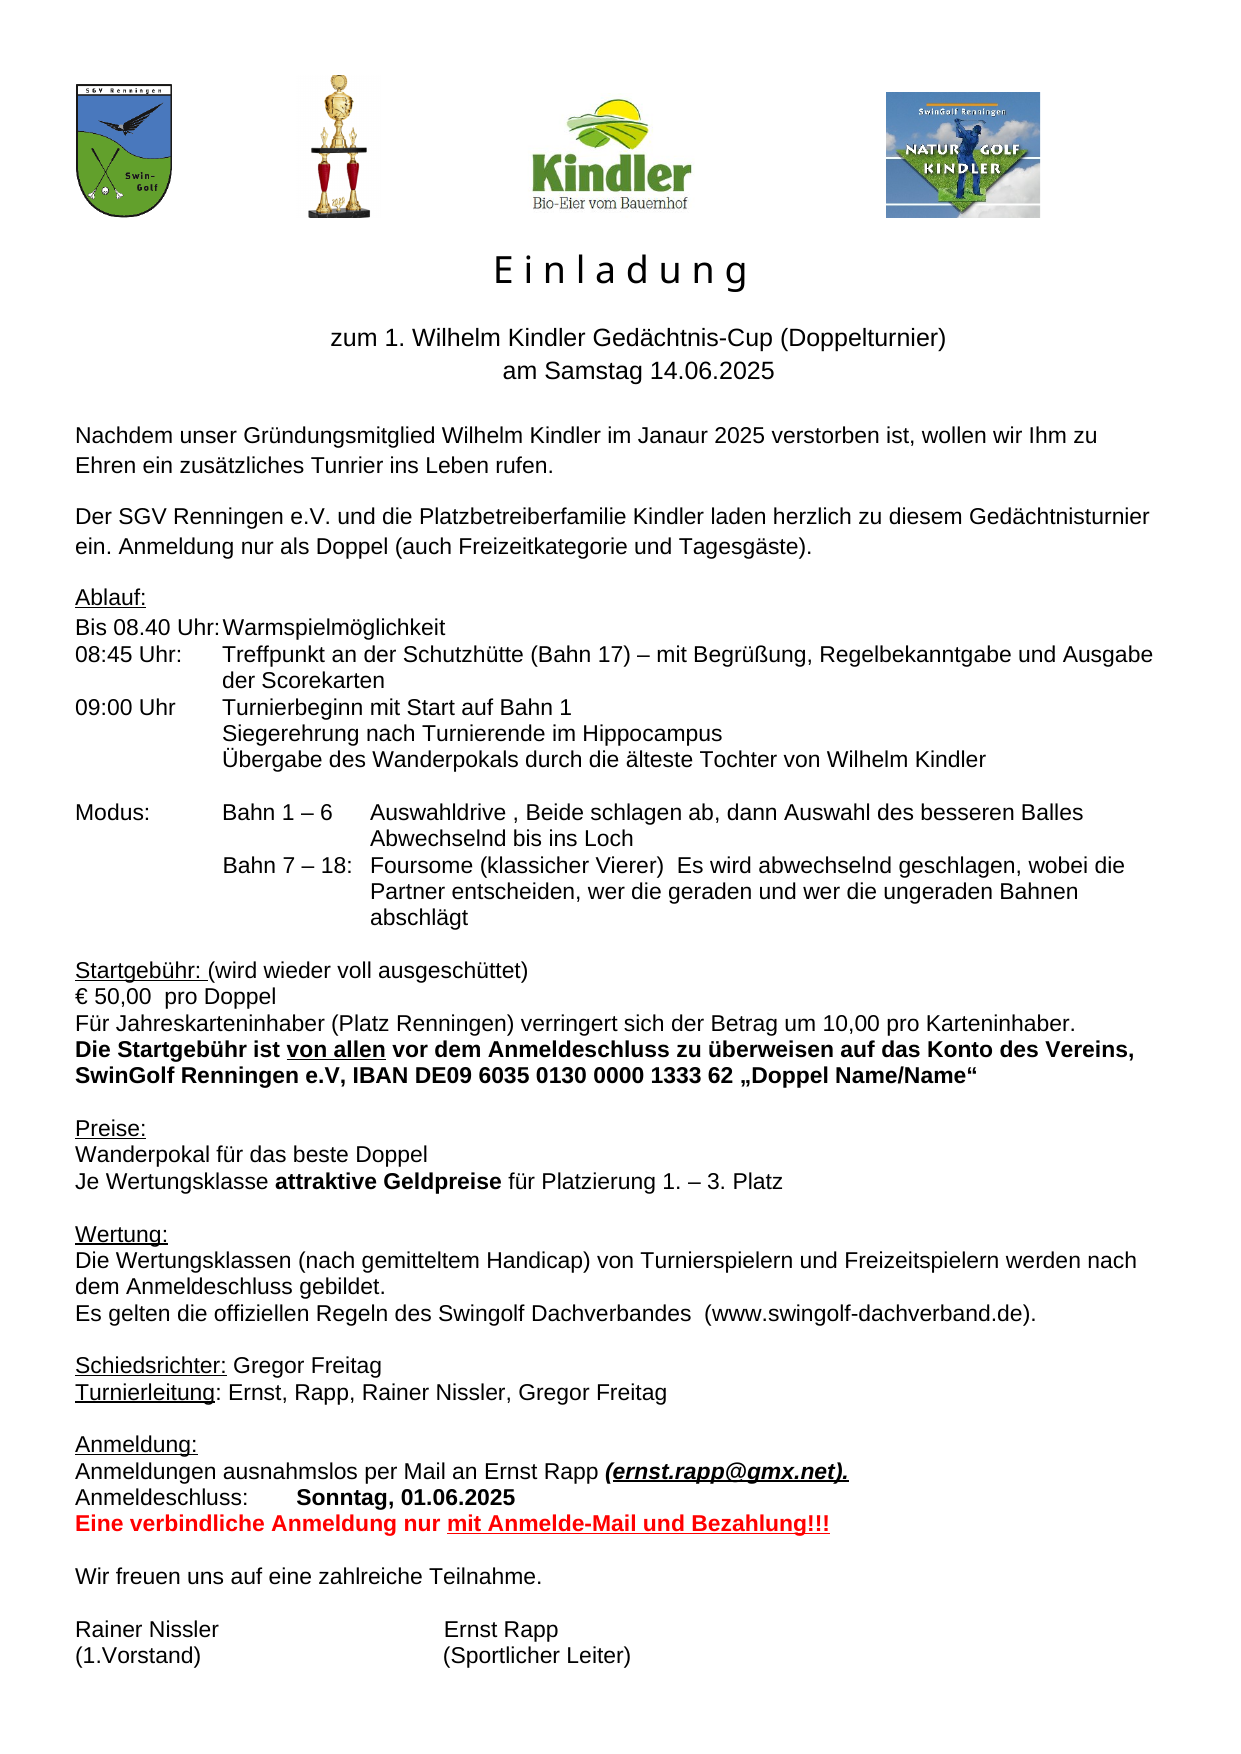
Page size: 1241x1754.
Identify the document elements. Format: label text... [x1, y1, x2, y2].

picture [75, 84, 172, 218]
text Modus: Bahn 1 – 6 Auswahldrive , Beide schlagen ab, dann Auswahl des besseren Balles [75, 799, 1165, 825]
text Ablauf: [75, 584, 1165, 611]
text Die Wertungsklassen (nach gemitteltem Handicap) von Turnierspielern und Freizeitspielern werden nach [75, 1247, 1165, 1273]
text Es gelten die offiziellen Regeln des Swingolf Dachverbandes (www.swingolf-dachverband.de). [75, 1299, 1165, 1326]
text Startgebühr: (wird wieder voll ausgeschüttet) [75, 957, 1165, 983]
picture [886, 92, 1041, 218]
text Bis 08.40 Uhr: Warmspielmöglichkeit [75, 614, 1165, 641]
picture [517, 93, 705, 218]
text Partner entscheiden, wer die geraden und wer die ungeraden Bahnen [75, 878, 1165, 904]
text Für Jahreskarteninhaber (Platz Renningen) verringert sich der Betrag um 10,00 pro Karteninhaber. [75, 1010, 1165, 1036]
text Rainer Nissler Ernst Rapp [75, 1616, 1165, 1642]
text Der SGV Renningen e.V. und die Platzbetreiberfamilie Kindler laden herzlich zu diesem Gedächtnisturnier ein. Anmeldung nur als Doppel (auch Freizeitkategorie und Tagesgäste). [75, 503, 1165, 559]
text E i n l a d u n g [75, 243, 1165, 294]
text (1.Vorstand) (Sportlicher Leiter) [75, 1642, 1165, 1668]
picture [296, 75, 381, 218]
text Wertung: [75, 1221, 1165, 1247]
text Eine verbindliche Anmeldung nur mit Anmelde-Mail und Bezahlung!!! [75, 1510, 1165, 1537]
text Turnierleitung: Ernst, Rapp, Rainer Nissler, Gregor Freitag [75, 1379, 1165, 1405]
text Anmeldungen ausnahmslos per Mail an Ernst Rapp (ernst.rapp@gmx.net). [75, 1458, 1165, 1484]
text dem Anmeldeschluss gebildet. [75, 1273, 1165, 1299]
text Je Wertungsklasse attraktive Geldpreise für Platzierung 1. – 3. Platz [75, 1168, 1165, 1194]
text 09:00 Uhr Turnierbeginn mit Start auf Bahn 1 [75, 693, 1165, 720]
text Wir freuen uns auf eine zahlreiche Teilnahme. [75, 1563, 1165, 1589]
text Anmeldung: [75, 1431, 1165, 1458]
text Die Startgebühr ist von allen vor dem Anmeldeschluss zu überweisen auf das Konto des Vereins, [75, 1036, 1165, 1062]
text € 50,00 pro Doppel [75, 983, 1165, 1010]
text 08:45 Uhr: Treffpunkt an der Schutzhütte (Bahn 17) – mit Begrüßung, Regelbekanntgabe und Ausgabe der Scorekarten [75, 641, 1165, 693]
text Siegerehrung nach Turnierende im Hippocampus [75, 720, 1165, 746]
text Übergabe des Wanderpokals durch die älteste Tochter von Wilhelm Kindler [75, 746, 1165, 772]
text SwinGolf Renningen e.V, IBAN DE09 6035 0130 0000 1333 62 „Doppel Name/Name“ [75, 1062, 1165, 1089]
text Schiedsrichter: Gregor Freitag [75, 1352, 1165, 1379]
text abschlägt [75, 904, 1165, 931]
text Abwechselnd bis ins Loch [75, 825, 1165, 852]
text am Samstag 14.06.2025 [112, 356, 1165, 384]
text Bahn 7 – 18: Foursome (klassicher Vierer) Es wird abwechselnd geschlagen, wobei die [75, 852, 1165, 878]
text zum 1. Wilhelm Kindler Gedächtnis-Cup (Doppelturnier) [112, 323, 1165, 351]
text Preise: [75, 1115, 1165, 1141]
text Anmeldeschluss: Sonntag, 01.06.2025 [75, 1484, 1165, 1510]
text Wanderpokal für das beste Doppel [75, 1141, 1165, 1168]
text Nachdem unser Gründungsmitglied Wilhelm Kindler im Janaur 2025 verstorben ist, wollen wir Ihm zu Ehren ein zusätzliches Tunrier ins Leben rufen. [75, 422, 1165, 478]
